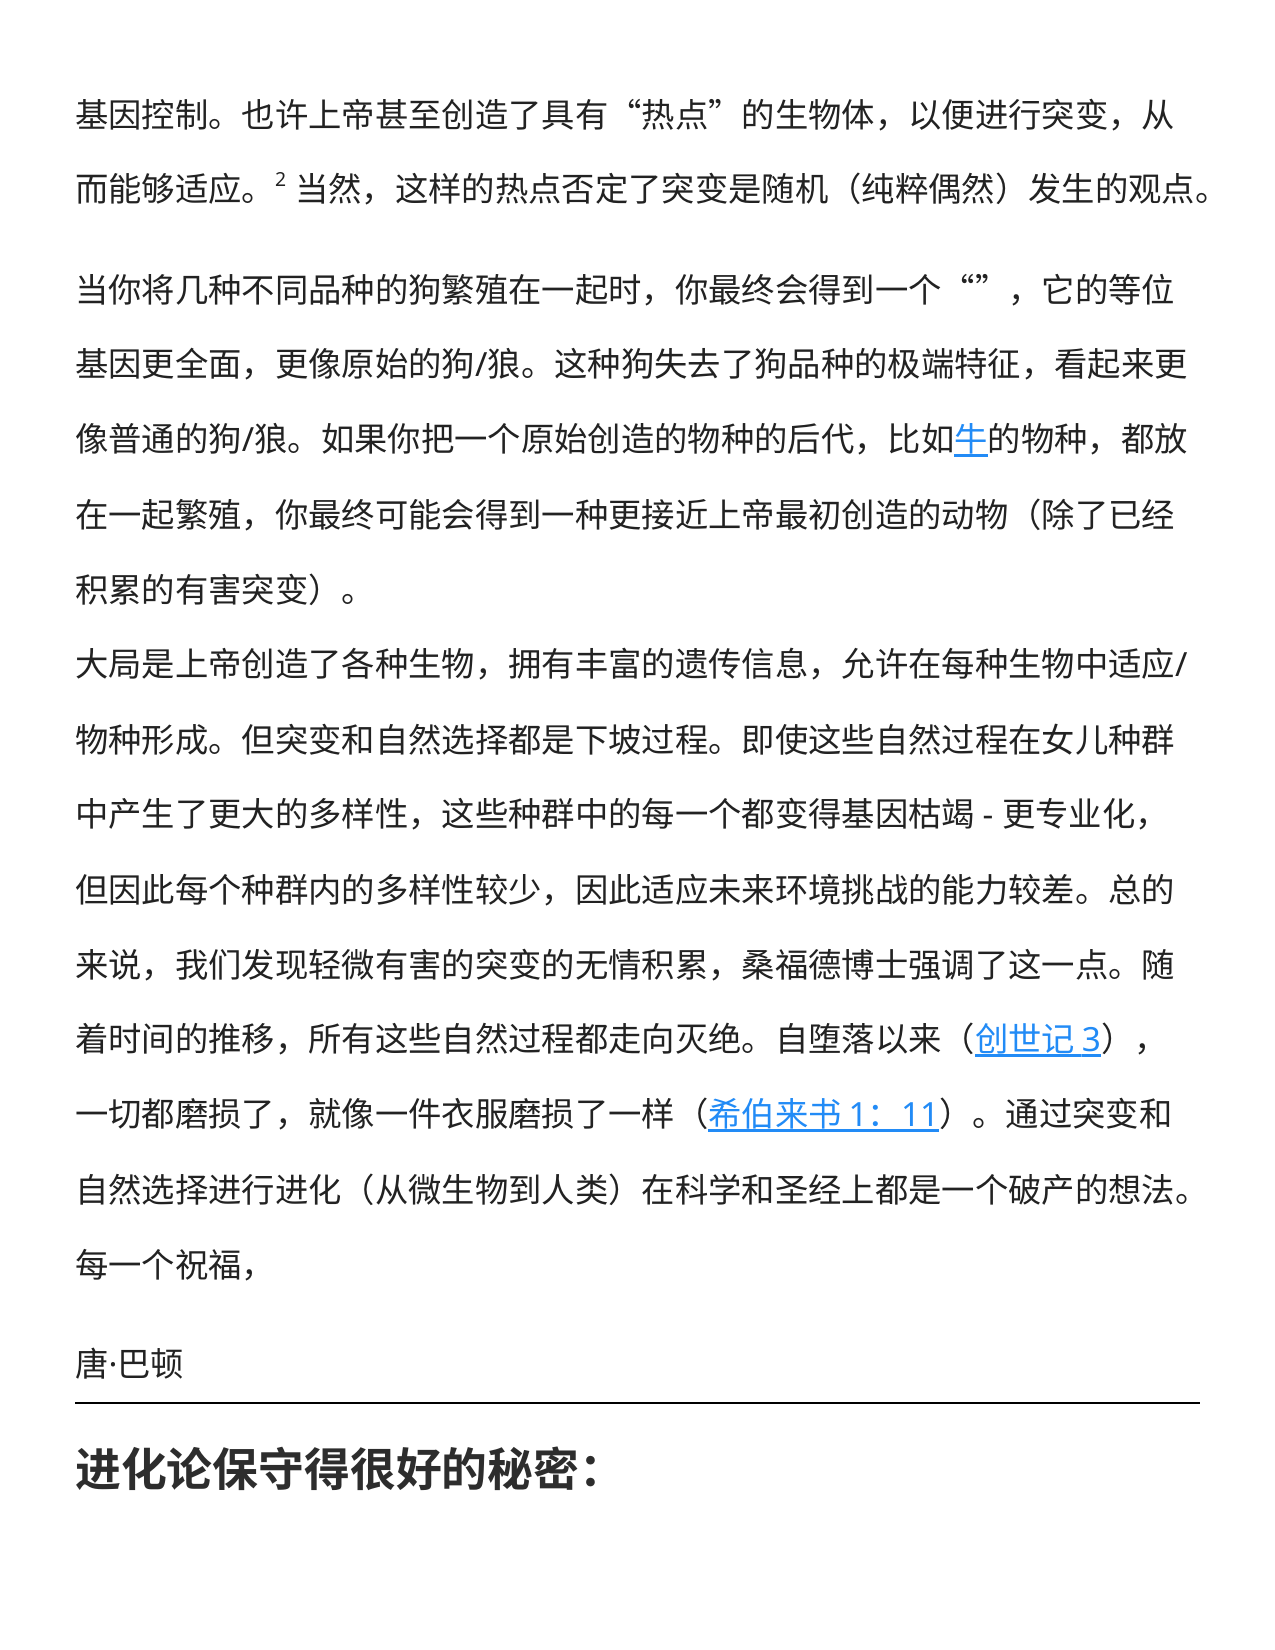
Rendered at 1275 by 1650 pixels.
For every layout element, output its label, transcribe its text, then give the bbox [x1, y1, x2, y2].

text 当你将几种不同品种的狗繁殖在一起时，你最终会得到一个“”，它的等位基因更全面，更像原始的狗/狼。这种狗失去了狗品种的极端特征，看起来更像普通的狗/狼。如果你把一个原始创造的物种的后代，比如牛的物种，都放在一起繁殖，你最终可能会得到一种更接近上帝最初创造的动物（除了已经积累的有害突变）。 [75, 250, 1200, 625]
text 唐·巴顿 [75, 1325, 1200, 1402]
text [75, 75, 1200, 225]
text 大局是上帝创造了各种生物，拥有丰富的遗传信息，允许在每种生物中适应/物种形成。但突变和自然选择都是下坡过程。即使这些自然过程在女儿种群中产生了更大的多样性，这些种群中的每一个都变得基因枯竭 - 更专业化，但因此每个种群内的多样性较少，因此适应未来环境挑战的能力较差。总的来说，我们发现轻微有害的突变的无情积累，桑福德博士强调了这一点。随着时间的推移，所有这些自然过程都走向灭绝。自堕落以来（创世记3），一切都磨损了，就像一件衣服磨损了一样（希伯来书1：11）。通过突变和自然选择进行进化（从微生物到人类）在科学和圣经上都是一个破产的想法。 [75, 625, 1200, 1225]
text 每一个祝福， [75, 1225, 1200, 1300]
text 进化论保守得很好的秘密： [75, 1429, 1200, 1504]
